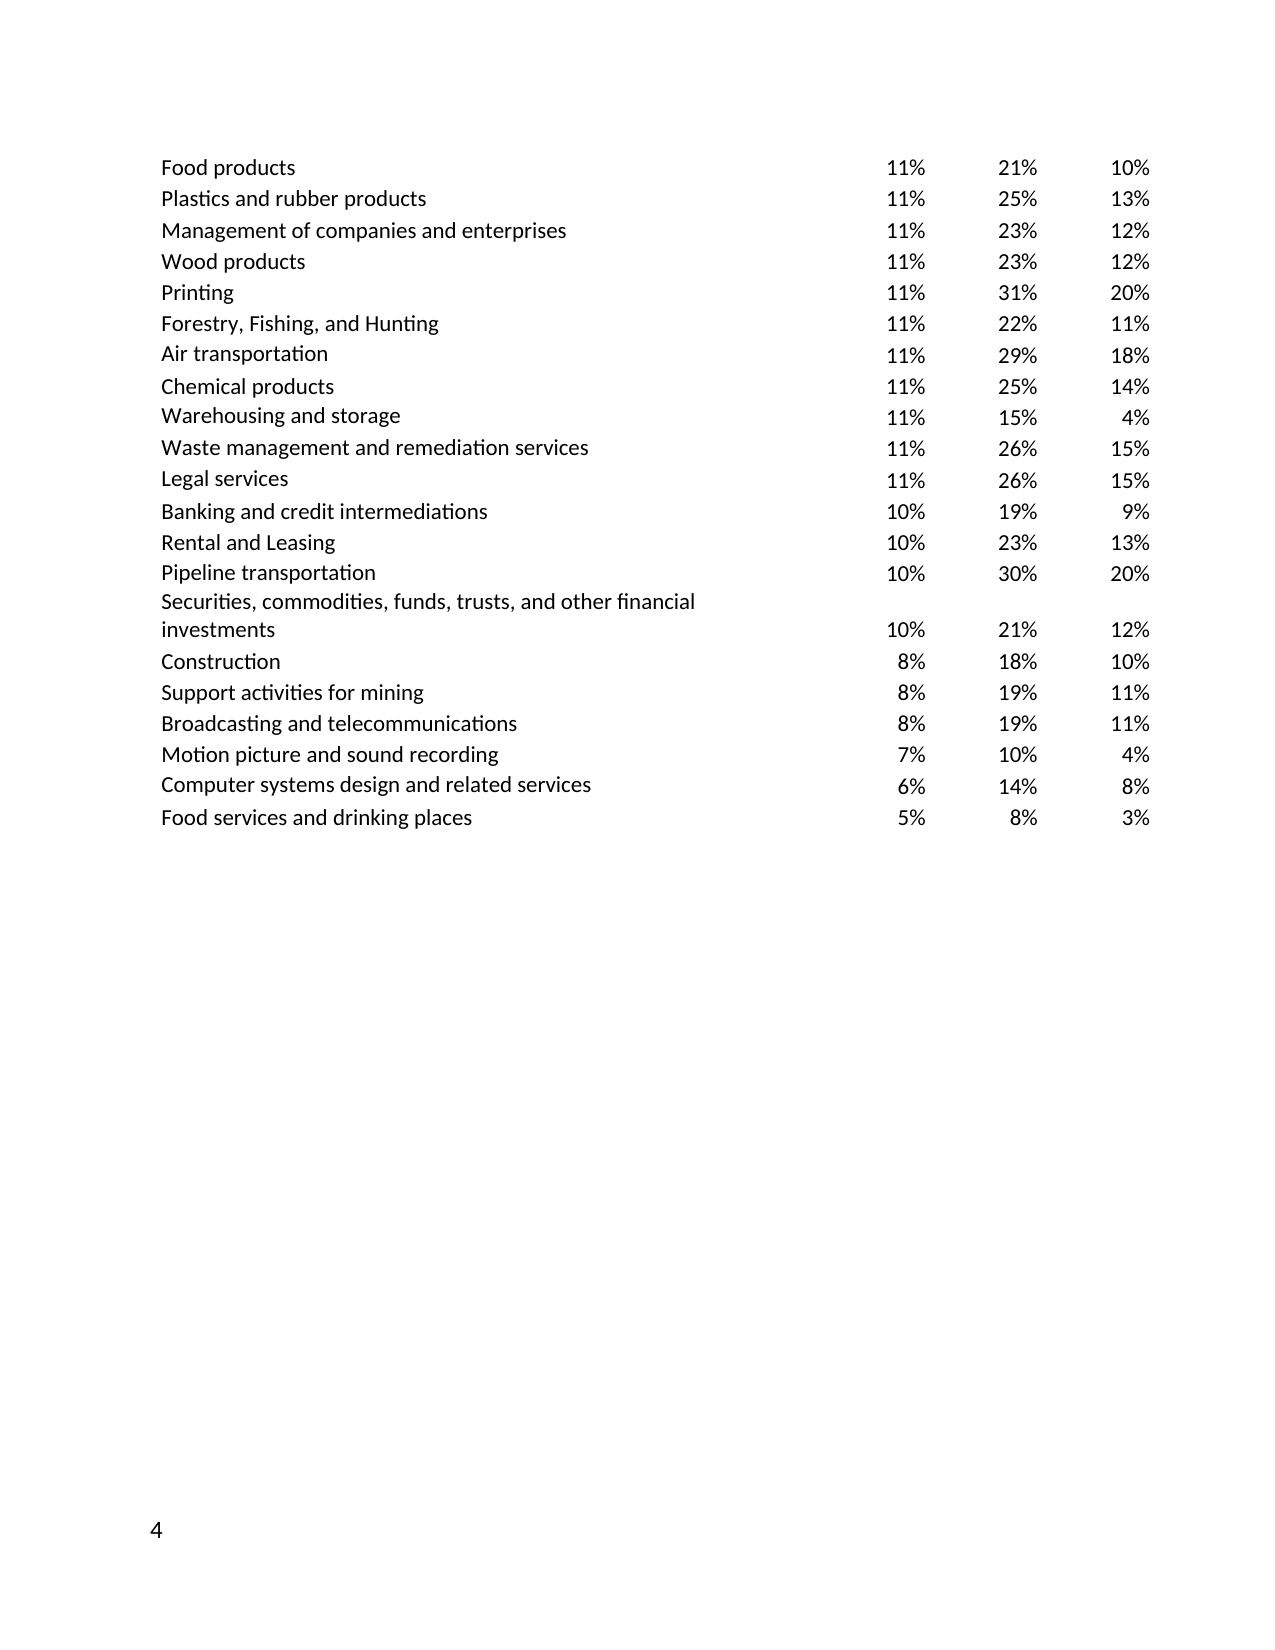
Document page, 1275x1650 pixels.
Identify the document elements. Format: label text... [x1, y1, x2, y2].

table_cell 11% [825, 244, 937, 275]
table_cell Wood products [150, 244, 824, 275]
table_cell 8% [825, 644, 937, 675]
table_cell 11% [825, 463, 937, 494]
table_cell 11% [825, 213, 937, 244]
table_cell 23% [937, 525, 1049, 556]
table_cell 26% [937, 431, 1049, 462]
table_cell 15% [1049, 463, 1161, 494]
table_cell 23% [937, 244, 1049, 275]
table_cell 13% [1049, 181, 1161, 212]
table_cell Warehousing and storage [150, 400, 824, 431]
table_cell 11% [825, 306, 937, 337]
table_cell 11% [1049, 306, 1161, 337]
table_cell 10% [825, 525, 937, 556]
table_cell 10% [1049, 644, 1161, 675]
table_cell Printing [150, 275, 824, 306]
table_cell 12% [1049, 244, 1161, 275]
table_cell 14% [937, 769, 1049, 800]
table_cell Food products [150, 150, 824, 181]
table_cell 15% [1049, 431, 1161, 462]
table_cell Air transportation [150, 338, 824, 369]
table_cell Waste management and remediation services [150, 431, 824, 462]
table_cell 11% [825, 431, 937, 462]
table_cell 4% [1049, 737, 1161, 768]
table_cell 15% [937, 400, 1049, 431]
table_cell 8% [937, 800, 1049, 831]
table_cell Pipeline transportation [150, 556, 824, 587]
table_cell 9% [1049, 494, 1161, 525]
table_cell 10% [825, 494, 937, 525]
table_cell 6% [825, 769, 937, 800]
table_cell Forestry, Fishing, and Hunting [150, 306, 824, 337]
table_cell 11% [1049, 675, 1161, 706]
table_cell Motion picture and sound recording [150, 737, 824, 768]
table_cell 3% [1049, 800, 1161, 831]
table_cell 7% [825, 737, 937, 768]
table_cell 30% [937, 556, 1049, 587]
table_cell 11% [825, 181, 937, 212]
table_cell 21% [937, 588, 1049, 643]
table_cell 31% [937, 275, 1049, 306]
table_cell 11% [825, 275, 937, 306]
table_cell Plastics and rubber products [150, 181, 824, 212]
table_cell 23% [937, 213, 1049, 244]
table_cell 11% [825, 369, 937, 400]
table_cell Computer systems design and related services [150, 769, 824, 800]
table_cell Food services and drinking places [150, 800, 824, 831]
table_cell 11% [825, 400, 937, 431]
table_cell 19% [937, 675, 1049, 706]
table_cell 20% [1049, 275, 1161, 306]
table_cell 11% [1049, 706, 1161, 737]
table_cell Broadcasting and telecommunications [150, 706, 824, 737]
table_cell 8% [825, 706, 937, 737]
table_cell Securities, commodities, funds, trusts, and other financial investments [150, 588, 824, 643]
table_cell 19% [937, 706, 1049, 737]
table_cell 18% [1049, 338, 1161, 369]
table_cell Legal services [150, 463, 824, 494]
table_cell 10% [825, 556, 937, 587]
table_cell Banking and credit intermediations [150, 494, 824, 525]
table_cell 10% [1049, 150, 1161, 181]
table_cell 4% [1049, 400, 1161, 431]
table_cell 26% [937, 463, 1049, 494]
table_cell 20% [1049, 556, 1161, 587]
table_cell 11% [825, 338, 937, 369]
table_cell 13% [1049, 525, 1161, 556]
table_cell Rental and Leasing [150, 525, 824, 556]
table_cell 10% [937, 737, 1049, 768]
table_cell 25% [937, 181, 1049, 212]
table_cell 25% [937, 369, 1049, 400]
table_cell 8% [1049, 769, 1161, 800]
table_cell 10% [825, 588, 937, 643]
table_cell 12% [1049, 213, 1161, 244]
table_cell 11% [825, 150, 937, 181]
table_cell 21% [937, 150, 1049, 181]
table_cell 22% [937, 306, 1049, 337]
table_cell 14% [1049, 369, 1161, 400]
table_cell 5% [825, 800, 937, 831]
table_cell 8% [825, 675, 937, 706]
table_cell Support activities for mining [150, 675, 824, 706]
table_cell 12% [1049, 588, 1161, 643]
table_cell 29% [937, 338, 1049, 369]
table_cell 18% [937, 644, 1049, 675]
table_cell Chemical products [150, 369, 824, 400]
table_cell Management of companies and enterprises [150, 213, 824, 244]
table_cell Construction [150, 644, 824, 675]
table_cell 19% [937, 494, 1049, 525]
